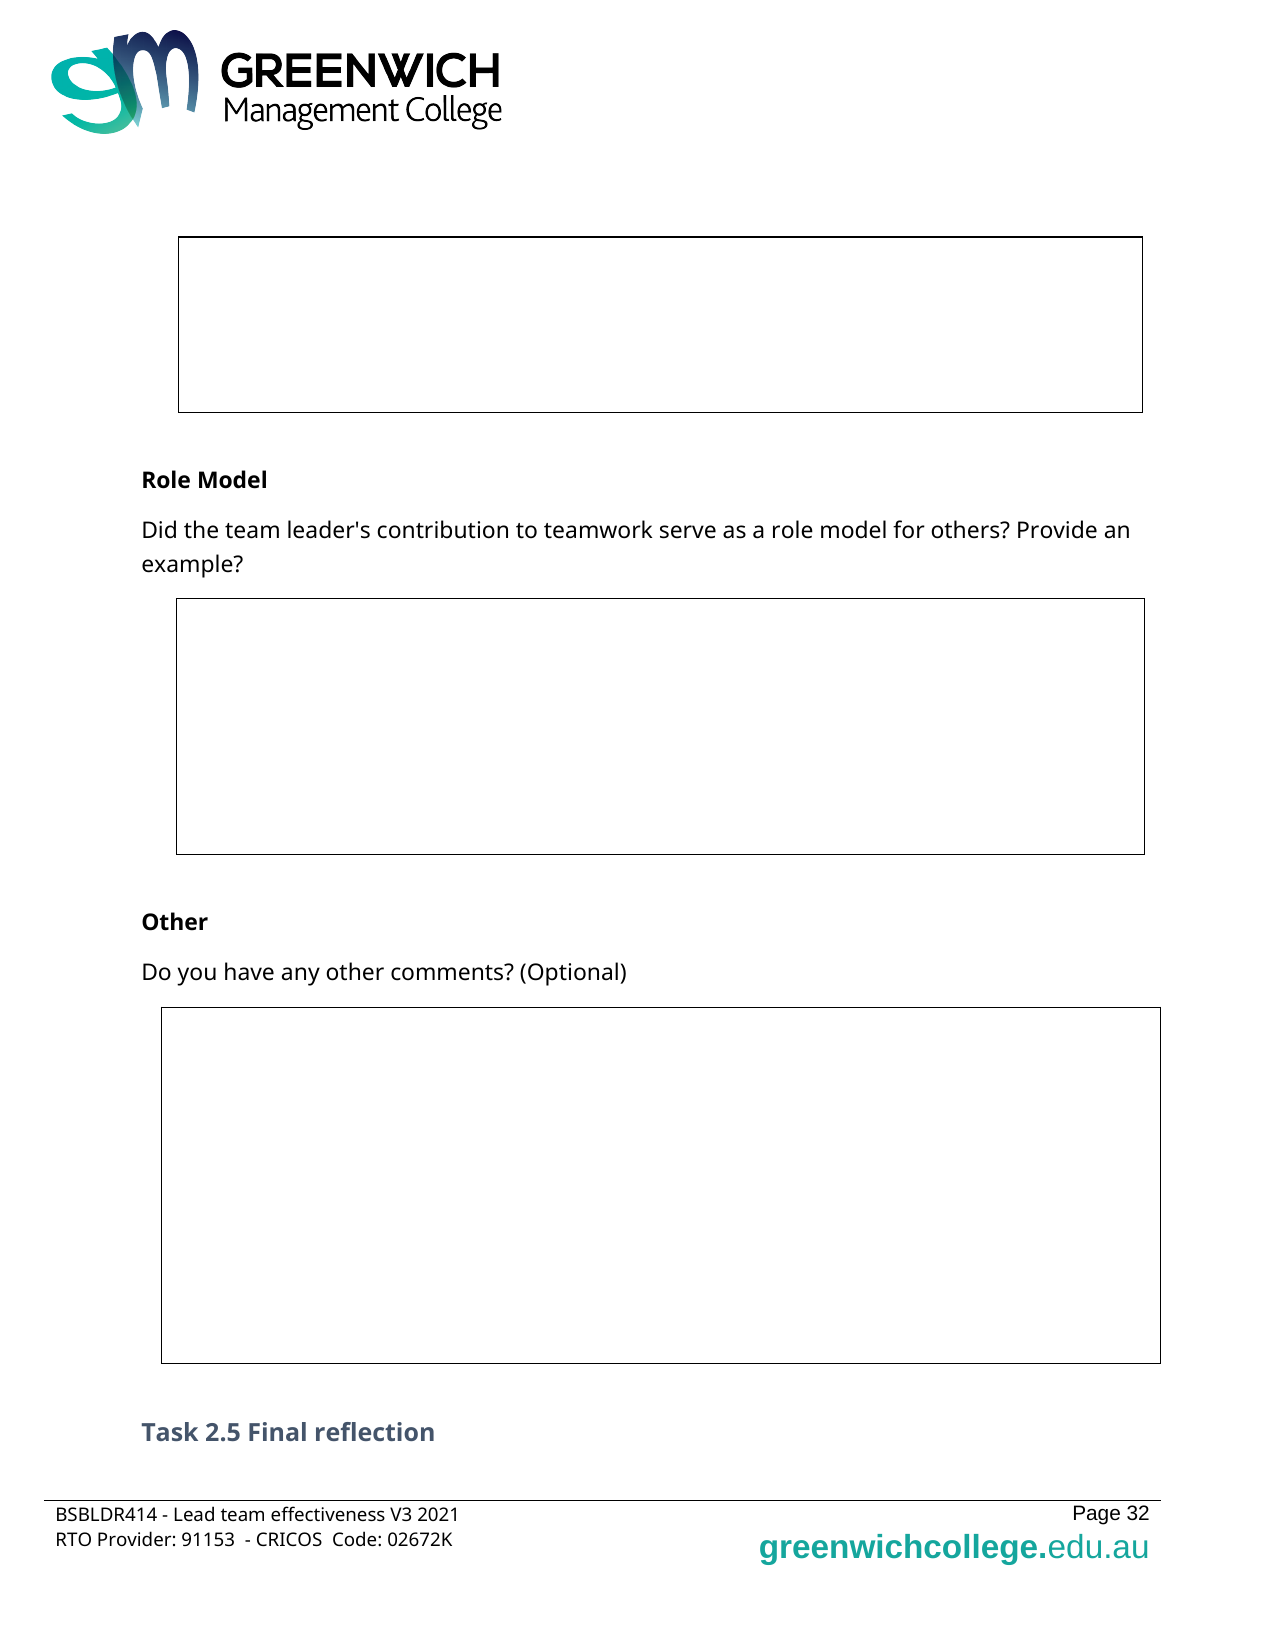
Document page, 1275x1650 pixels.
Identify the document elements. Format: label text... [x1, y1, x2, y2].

table_header [177, 599, 1144, 854]
table_header [162, 1008, 1160, 1363]
text Did the team leader's contribution to teamwork serve as a role model for others? Provide an example? [141, 514, 1181, 579]
text Role Model [141, 464, 1181, 495]
picture [51, 30, 502, 134]
text Do you have any other comments? (Optional) [141, 956, 1181, 987]
subtitle Task 2.5 Final reflection [141, 1414, 1181, 1448]
table_header [179, 238, 1142, 412]
text Other [141, 906, 1181, 937]
